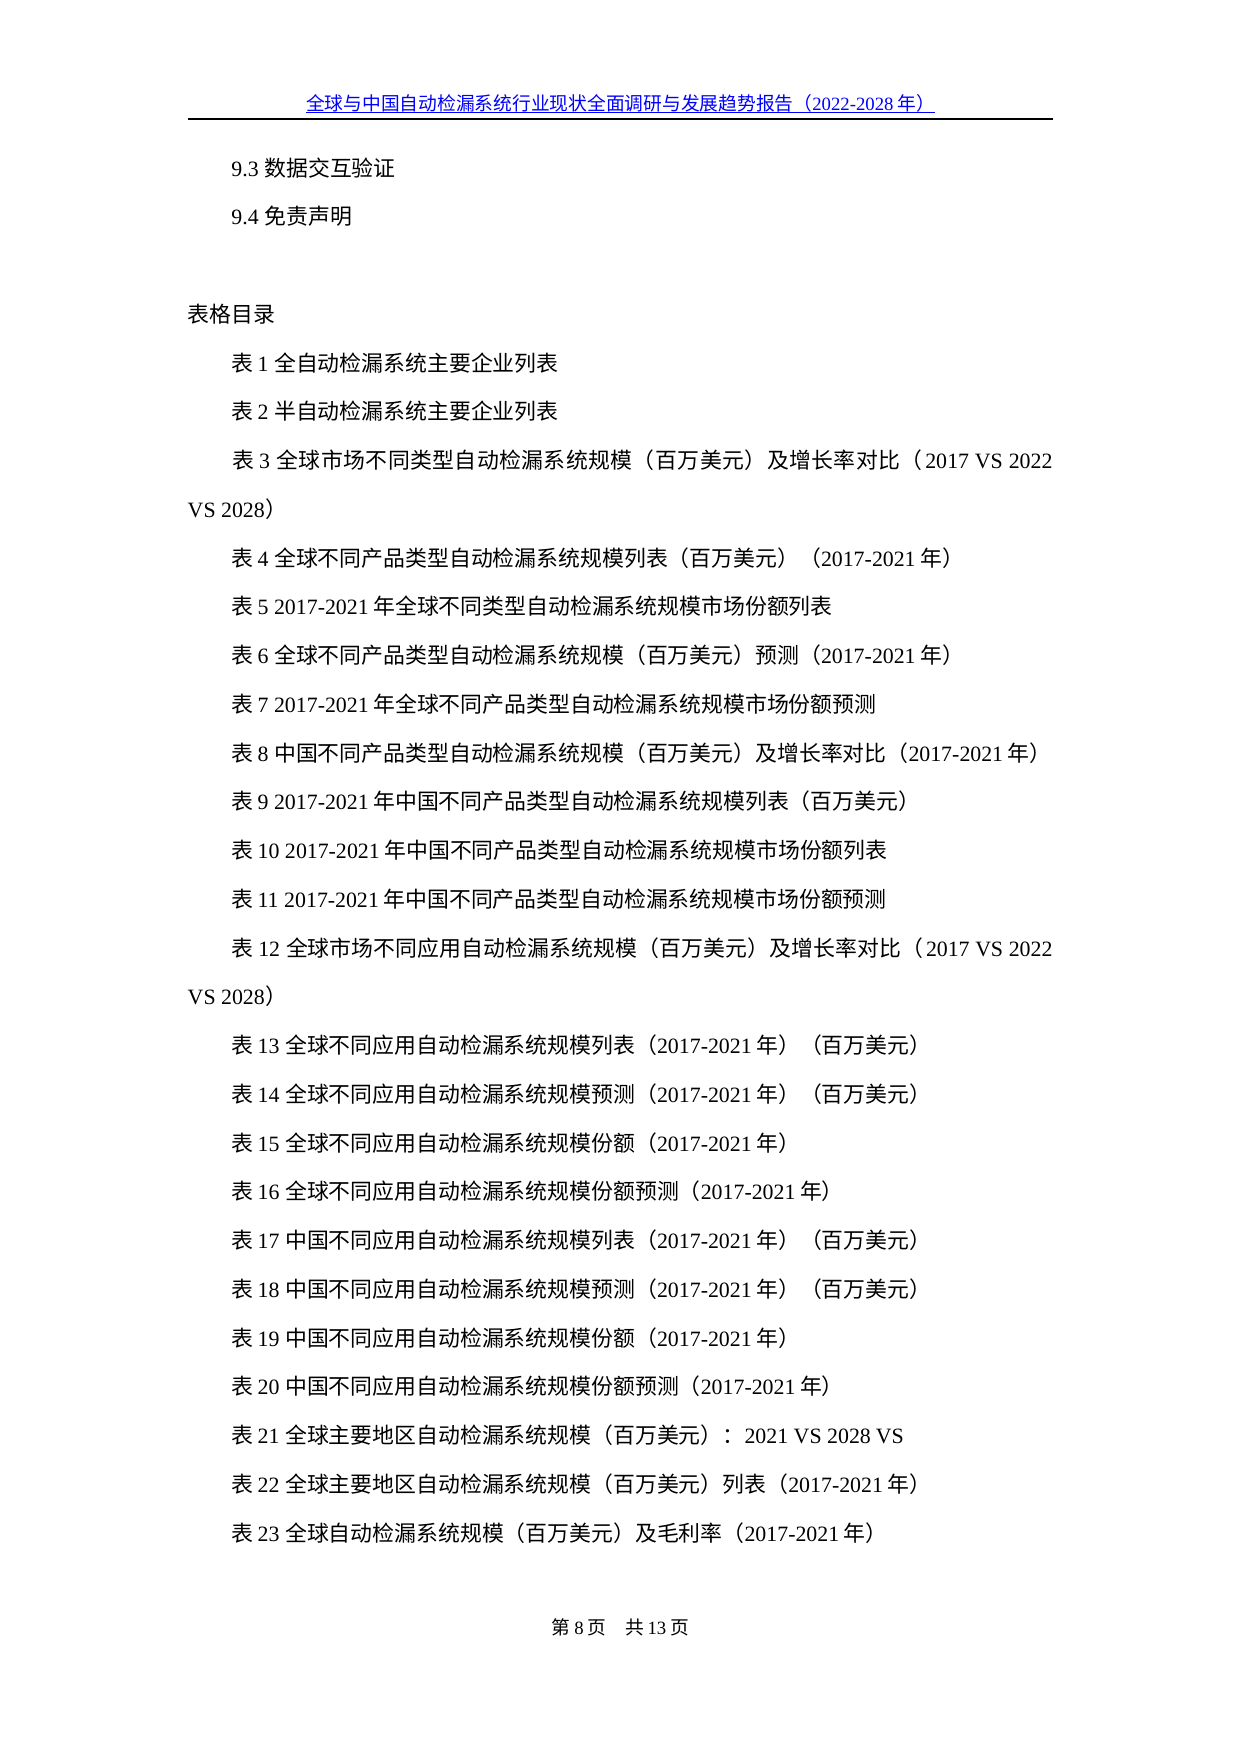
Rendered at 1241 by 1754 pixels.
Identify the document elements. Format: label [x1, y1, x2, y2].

text [187, 150, 1053, 1548]
